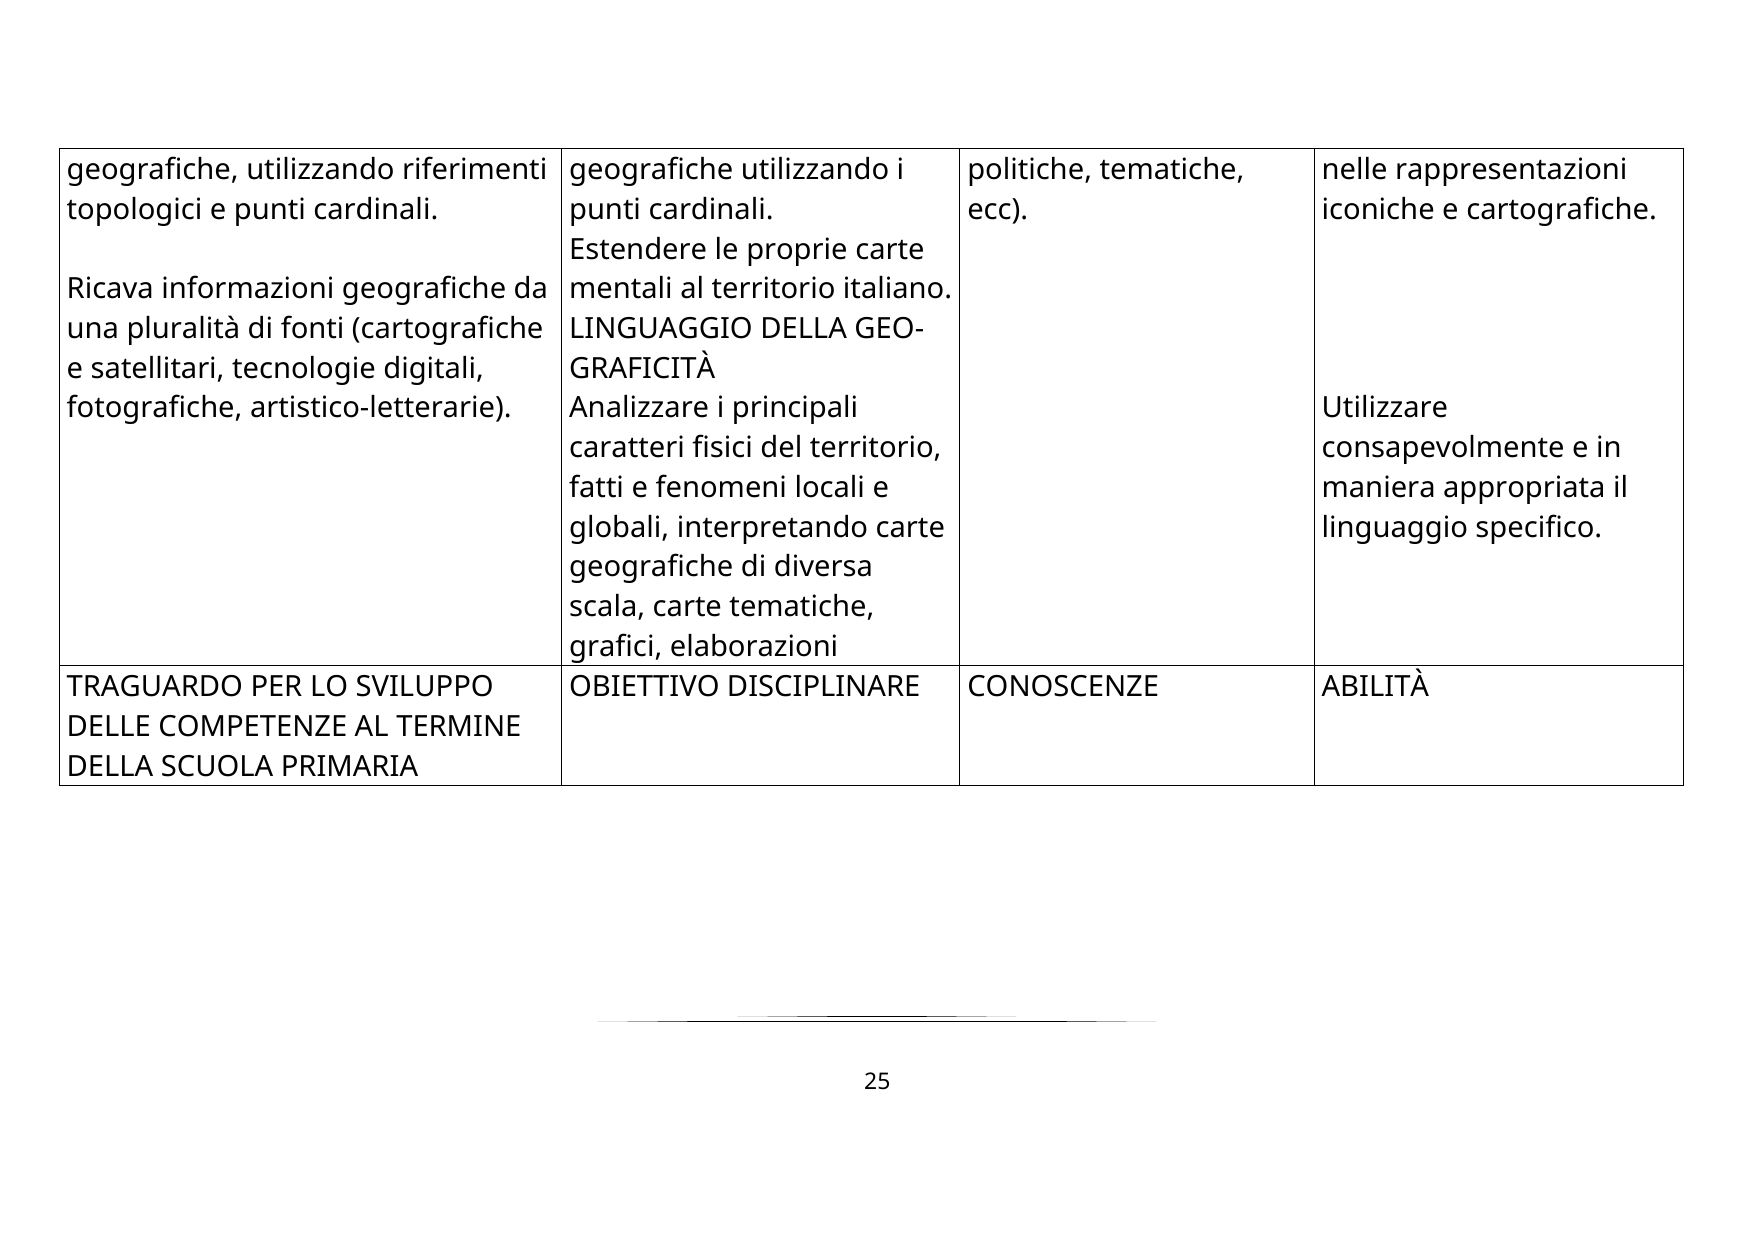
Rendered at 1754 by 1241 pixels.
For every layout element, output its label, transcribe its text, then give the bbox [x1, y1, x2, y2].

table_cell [562, 149, 959, 664]
table_cell ABILITÀ [1315, 666, 1683, 785]
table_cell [960, 149, 1314, 664]
table_cell TRAGUARDO PER LO SVILUPPO DELLE COMPETENZE AL TERMINE DELLA SCUOLA PRIMARIA [60, 666, 561, 785]
table_cell CONOSCENZE [960, 666, 1314, 785]
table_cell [1315, 149, 1683, 664]
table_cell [60, 149, 561, 664]
table_cell OBIETTIVO DISCIPLINARE [562, 666, 959, 785]
